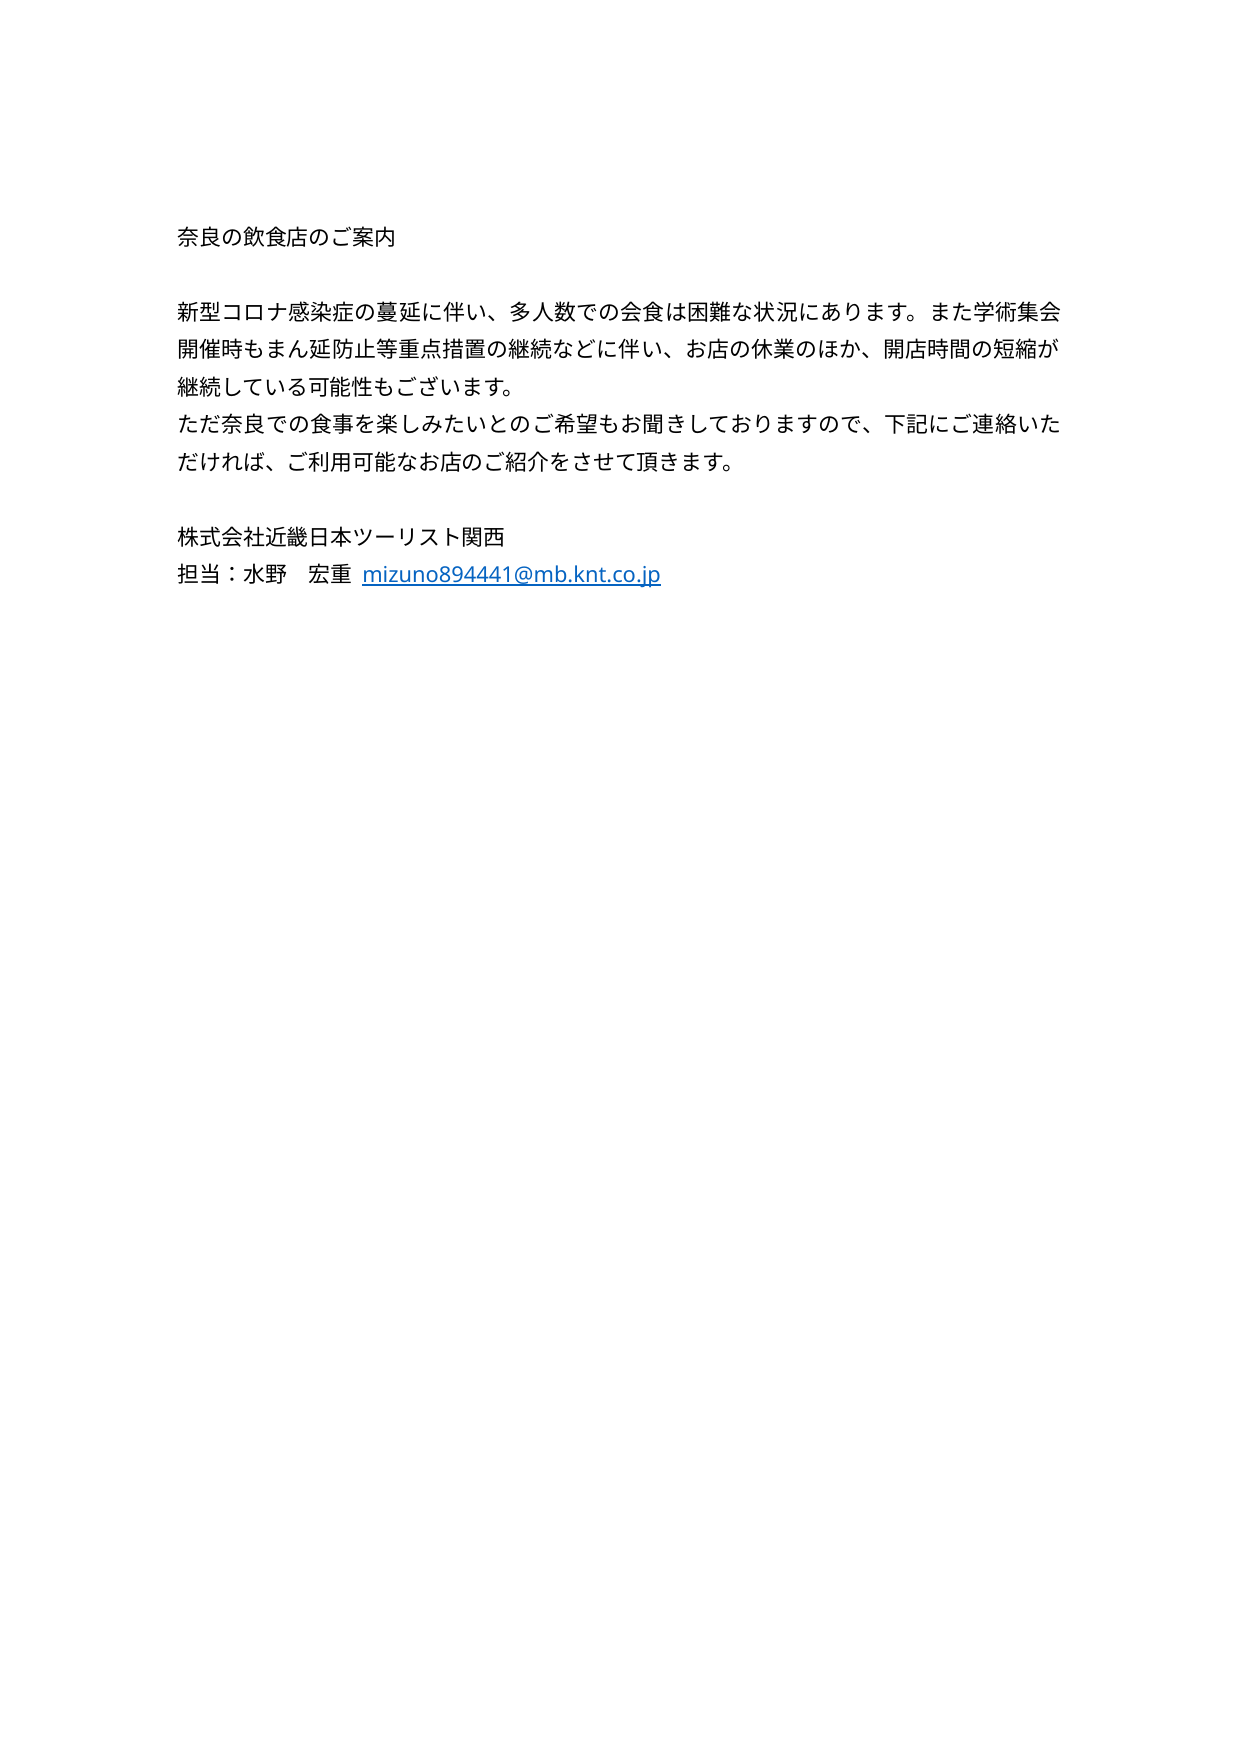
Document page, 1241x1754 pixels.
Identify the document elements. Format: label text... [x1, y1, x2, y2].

text 株式会社近畿日本ツーリスト関西 [177, 517, 1063, 554]
text 新型コロナ感染症の蔓延に伴い、多人数での会食は困難な状況にあります。また学術集会開催時もまん延防止等重点措置の継続などに伴い、お店の休業のほか、開店時間の短縮が継続している可能性もございます。 [177, 292, 1063, 404]
text 担当：水野 宏重 mizuno894441@mb.knt.co.jp [177, 554, 1063, 592]
text ただ奈良での食事を楽しみたいとのご希望もお聞きしておりますので、下記にご連絡いただければ、ご利用可能なお店のご紹介をさせて頂きます。 [177, 404, 1063, 479]
text 奈良の飲食店のご案内 [177, 217, 1063, 254]
